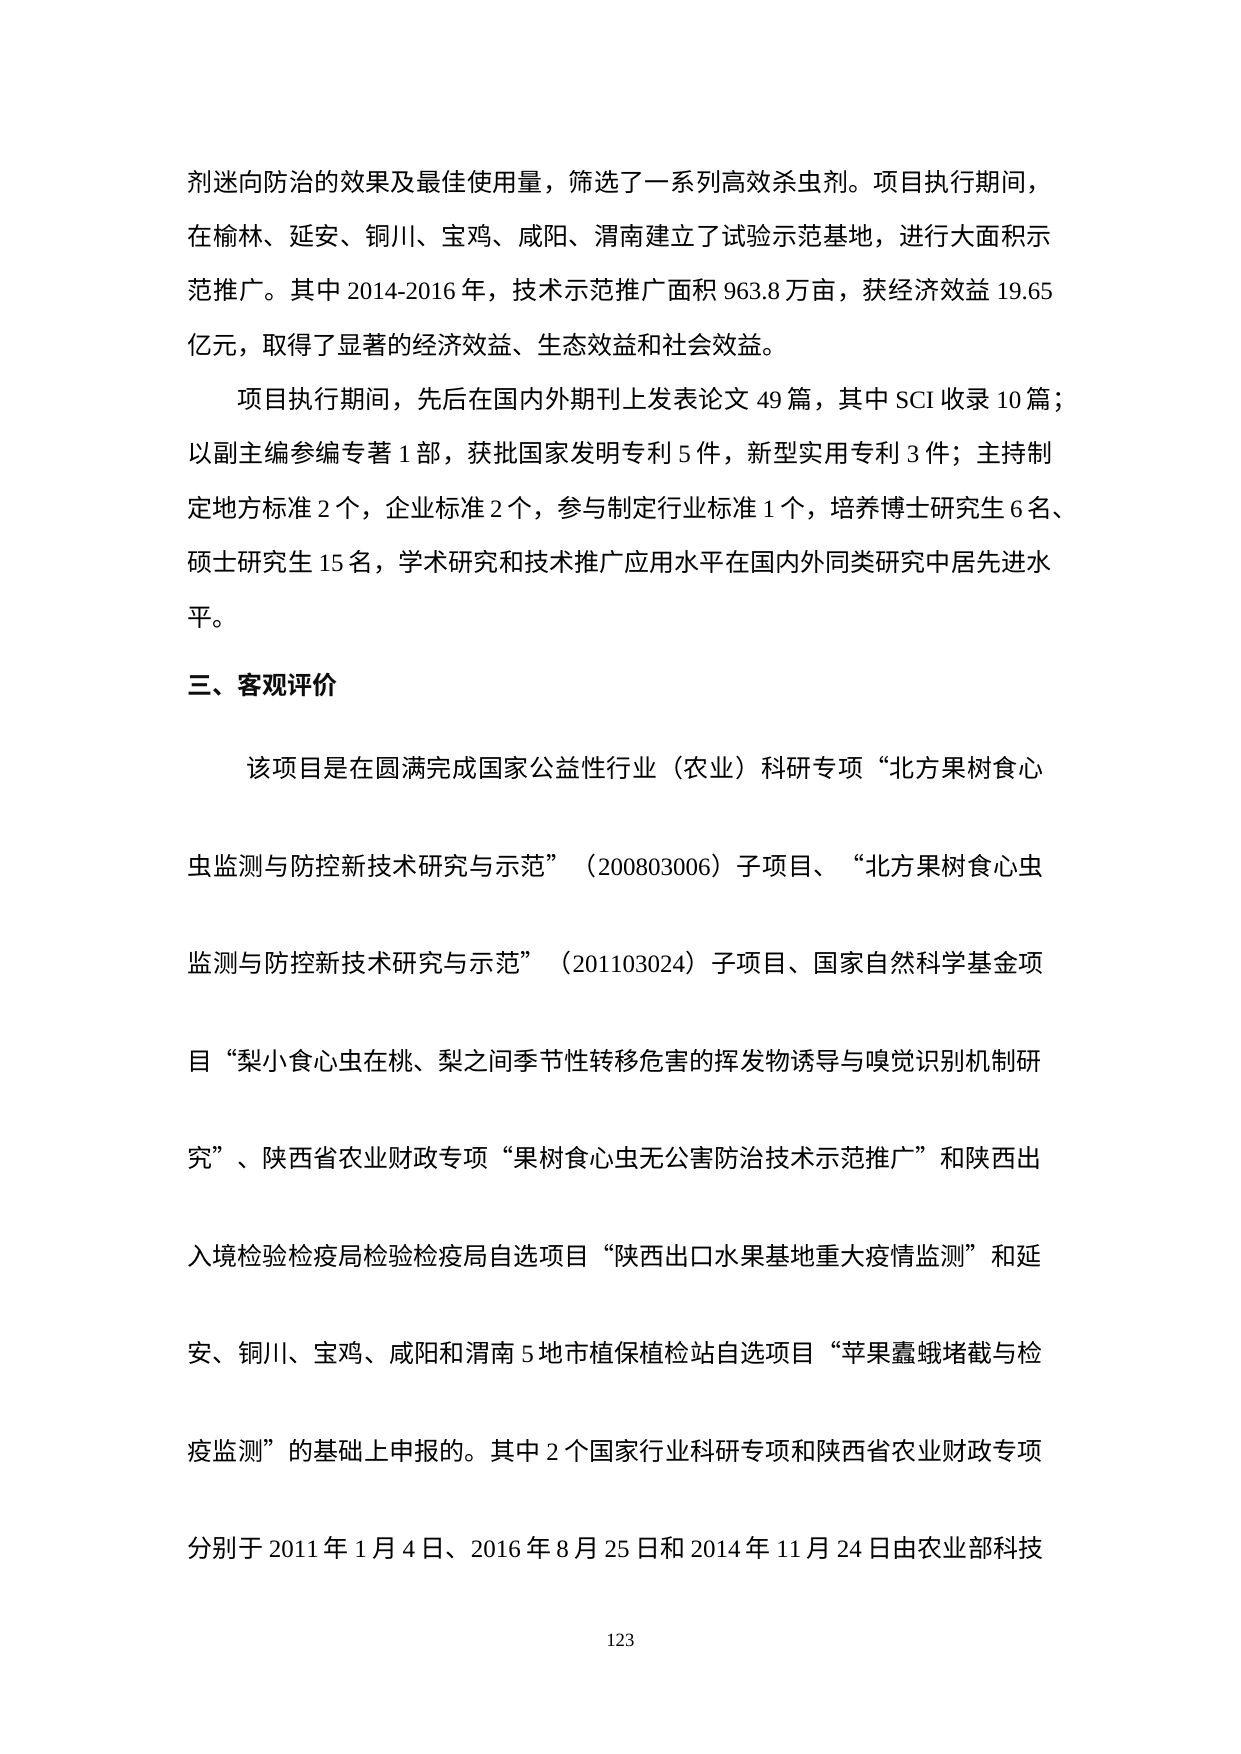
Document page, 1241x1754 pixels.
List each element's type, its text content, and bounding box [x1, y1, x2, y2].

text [187, 162, 1053, 361]
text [187, 734, 1044, 1579]
text 三、客观评价 [187, 651, 1053, 716]
text 项目执行期间，先后在国内外期刊上发表论文49篇，其中SCI收录10篇；以副主编参编专著1部，获批国家发明专利5件，新型实用专利3件；主持制定地方标准2个，企业标准2个，参与制定行业标准1个，培养博士研究生6名、硕士研究生15名，学术研究和技术推广应用水平在国内外同类研究中居先进水平。 [187, 379, 1053, 633]
